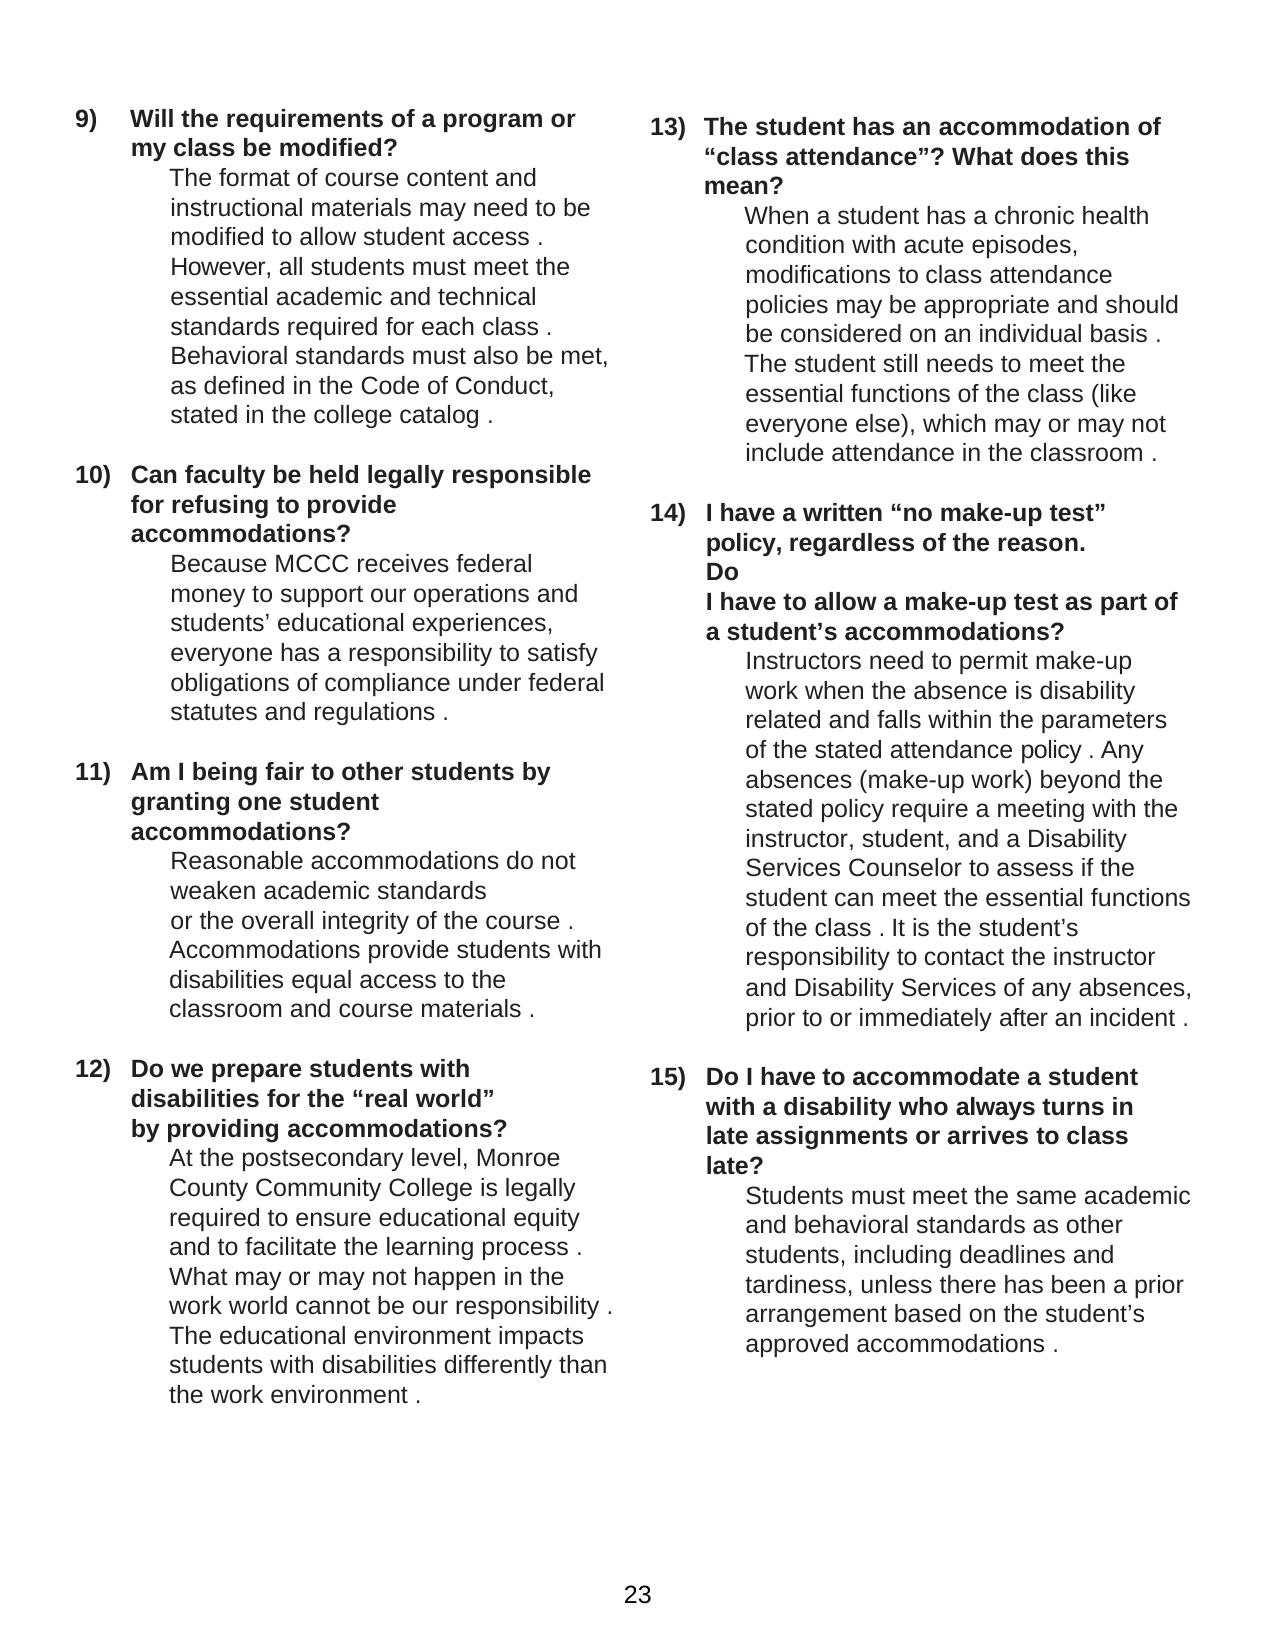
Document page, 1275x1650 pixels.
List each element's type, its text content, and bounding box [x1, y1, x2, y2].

subtitle Will the requirements of a program or my class be modified? [75, 104, 616, 162]
text Reasonable accommodations do not weaken academic standards [170, 846, 615, 905]
text Behavioral standards must also be met, as defined in the Code of Conduct, stated in the college catalog . [170, 341, 615, 429]
text Instructors need to permit make-up work when the absence is disability related and falls within the parameters of the stated attendance policy . Any absences (make-up work) beyond the stated policy require a meeting with the instructor, student, and a Disability Services Counselor to assess if the student can meet the essential functions of the class . It is the student’s responsibility to contact the instructor [745, 646, 1192, 971]
text or the overall integrity of the course . Accommodations provide students with disabilities equal access to the classroom and course materials . [169, 906, 615, 1023]
text However, all students must meet the essential academic and technical standards required for each class . [170, 252, 572, 340]
text Because MCCC receives federal money to support our operations and students’ educational experiences, everyone has a responsibility to satisfy obligations of compliance under federal statutes and regulations . [170, 549, 607, 726]
subtitle Do I have to accommodate a student with a disability who always turns in late assignments or arrives to class late? [650, 1062, 1183, 1180]
text I have to allow a make-up test as part of a student’s accommodations? [706, 587, 1190, 645]
subtitle Do we prepare students with disabilities for the “real world” by providing accommodations? [75, 1054, 524, 1142]
subtitle Can faculty be held legally responsible for refusing to provide accommodations? [75, 460, 623, 548]
text Students must meet the same academic and behavioral standards as other students, including deadlines and tardiness, unless there has been a prior arrangement based on the student’s approved accommodations . [745, 1181, 1221, 1357]
text The format of course content and instructional materials may need to be modified to allow student access . [169, 163, 615, 251]
text The student still needs to meet the essential functions of the class (like everyone else), which may or may not include attendance in the classroom . [744, 349, 1190, 467]
subtitle Am I being fair to other students by granting one student accommodations? [75, 757, 606, 845]
subtitle The student has an accommodation of “class attendance”? What does this mean? [650, 112, 1167, 200]
text and Disability Services of any absences, prior to or immediately after an incident . [745, 973, 1195, 1031]
text At the postsecondary level, Monroe County Community College is legally required to ensure educational equity and to facilitate the learning process . What may or may not happen in the work world cannot be our responsibility . The educational environment impacts students with disabilities differently than the work environment . [169, 1143, 615, 1409]
subtitle I have a written “no make-up test” policy, regardless of the reason. Do [650, 498, 1124, 586]
text When a student has a chronic health condition with acute episodes, modifications to class attendance policies may be appropriate and should be considered on an individual basis . [744, 201, 1190, 348]
